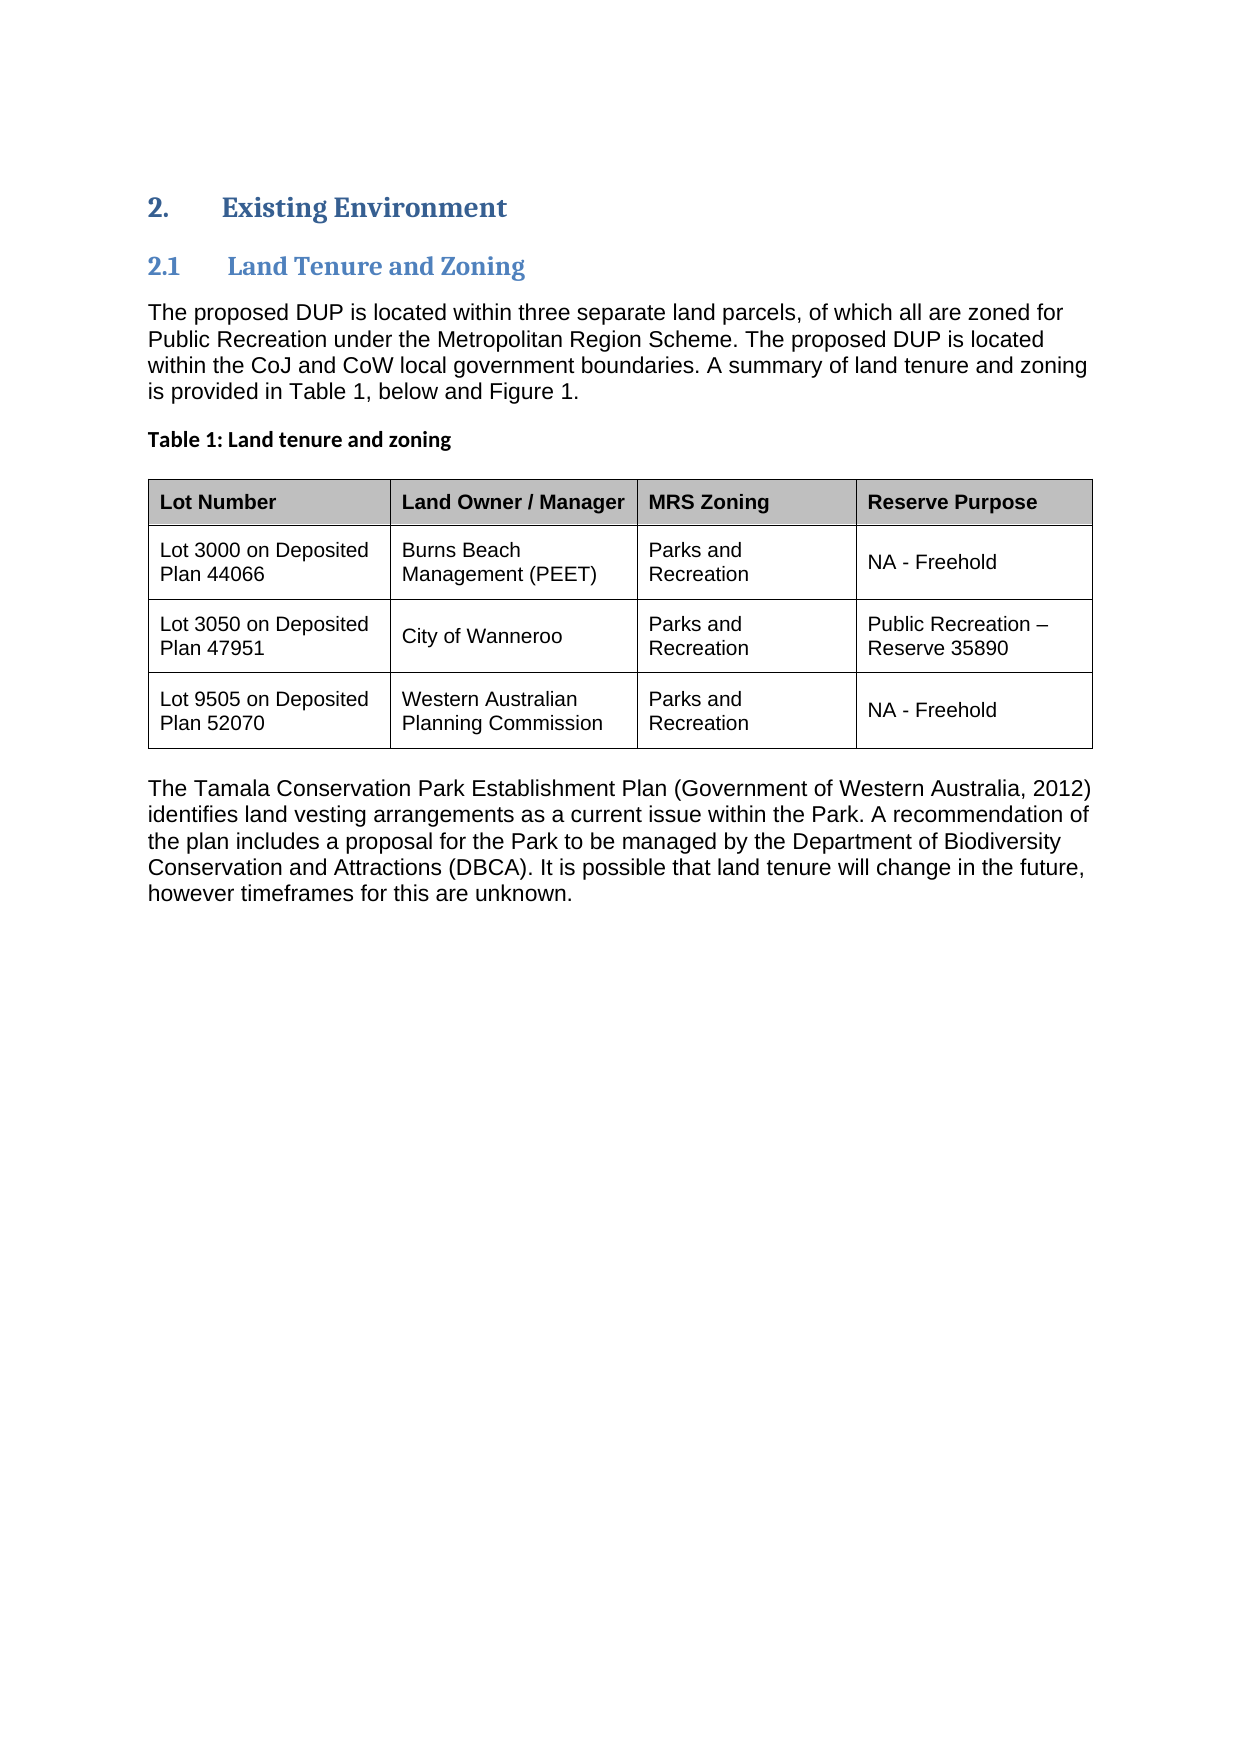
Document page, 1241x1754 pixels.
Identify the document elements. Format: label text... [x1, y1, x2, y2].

table_header MRS Zoning [638, 480, 856, 524]
table_header Reserve Purpose [857, 480, 1092, 524]
table_header Lot Number [149, 480, 390, 524]
table_cell Parks and Recreation [638, 600, 856, 672]
text The proposed DUP is located within three separate land parcels, of which all are zoned for Public Recreation under the Metropolitan Region Scheme. The proposed DUP is located within the CoJ and CoW local government boundaries. A summary of land tenure and zoning is provided in Table 1, below and Figure 1. [148, 299, 1093, 405]
table_cell Lot 3000 on Deposited Plan 44066 [149, 526, 390, 599]
table_cell Lot 3050 on Deposited Plan 47951 [149, 600, 390, 672]
table_cell Lot 9505 on Deposited Plan 52070 [149, 673, 390, 748]
subtitle Land Tenure and Zoning [148, 251, 1093, 282]
table_cell NA - Freehold [857, 526, 1092, 599]
subtitle Existing Environment [148, 192, 1093, 225]
table_header Land Owner / Manager [391, 480, 637, 524]
text Table 1: Land tenure and zoning [148, 426, 1093, 453]
table_cell Burns Beach Management (PEET) [391, 526, 637, 599]
table_cell City of Wanneroo [391, 600, 637, 672]
table_cell Parks and Recreation [638, 526, 856, 599]
table_cell Western Australian Planning Commission [391, 673, 637, 748]
table_cell Parks and Recreation [638, 673, 856, 748]
text The Tamala Conservation Park Establishment Plan (Government of Western Australia, 2012) identifies land vesting arrangements as a current issue within the Park. A recommendation of the plan includes a proposal for the Park to be managed by the Department of Biodiversity Conservation and Attractions (DBCA). It is possible that land tenure will change in the future, however timeframes for this are unknown. [148, 775, 1093, 907]
table_cell Public Recreation – Reserve 35890 [857, 600, 1092, 672]
table_cell NA - Freehold [857, 673, 1092, 748]
